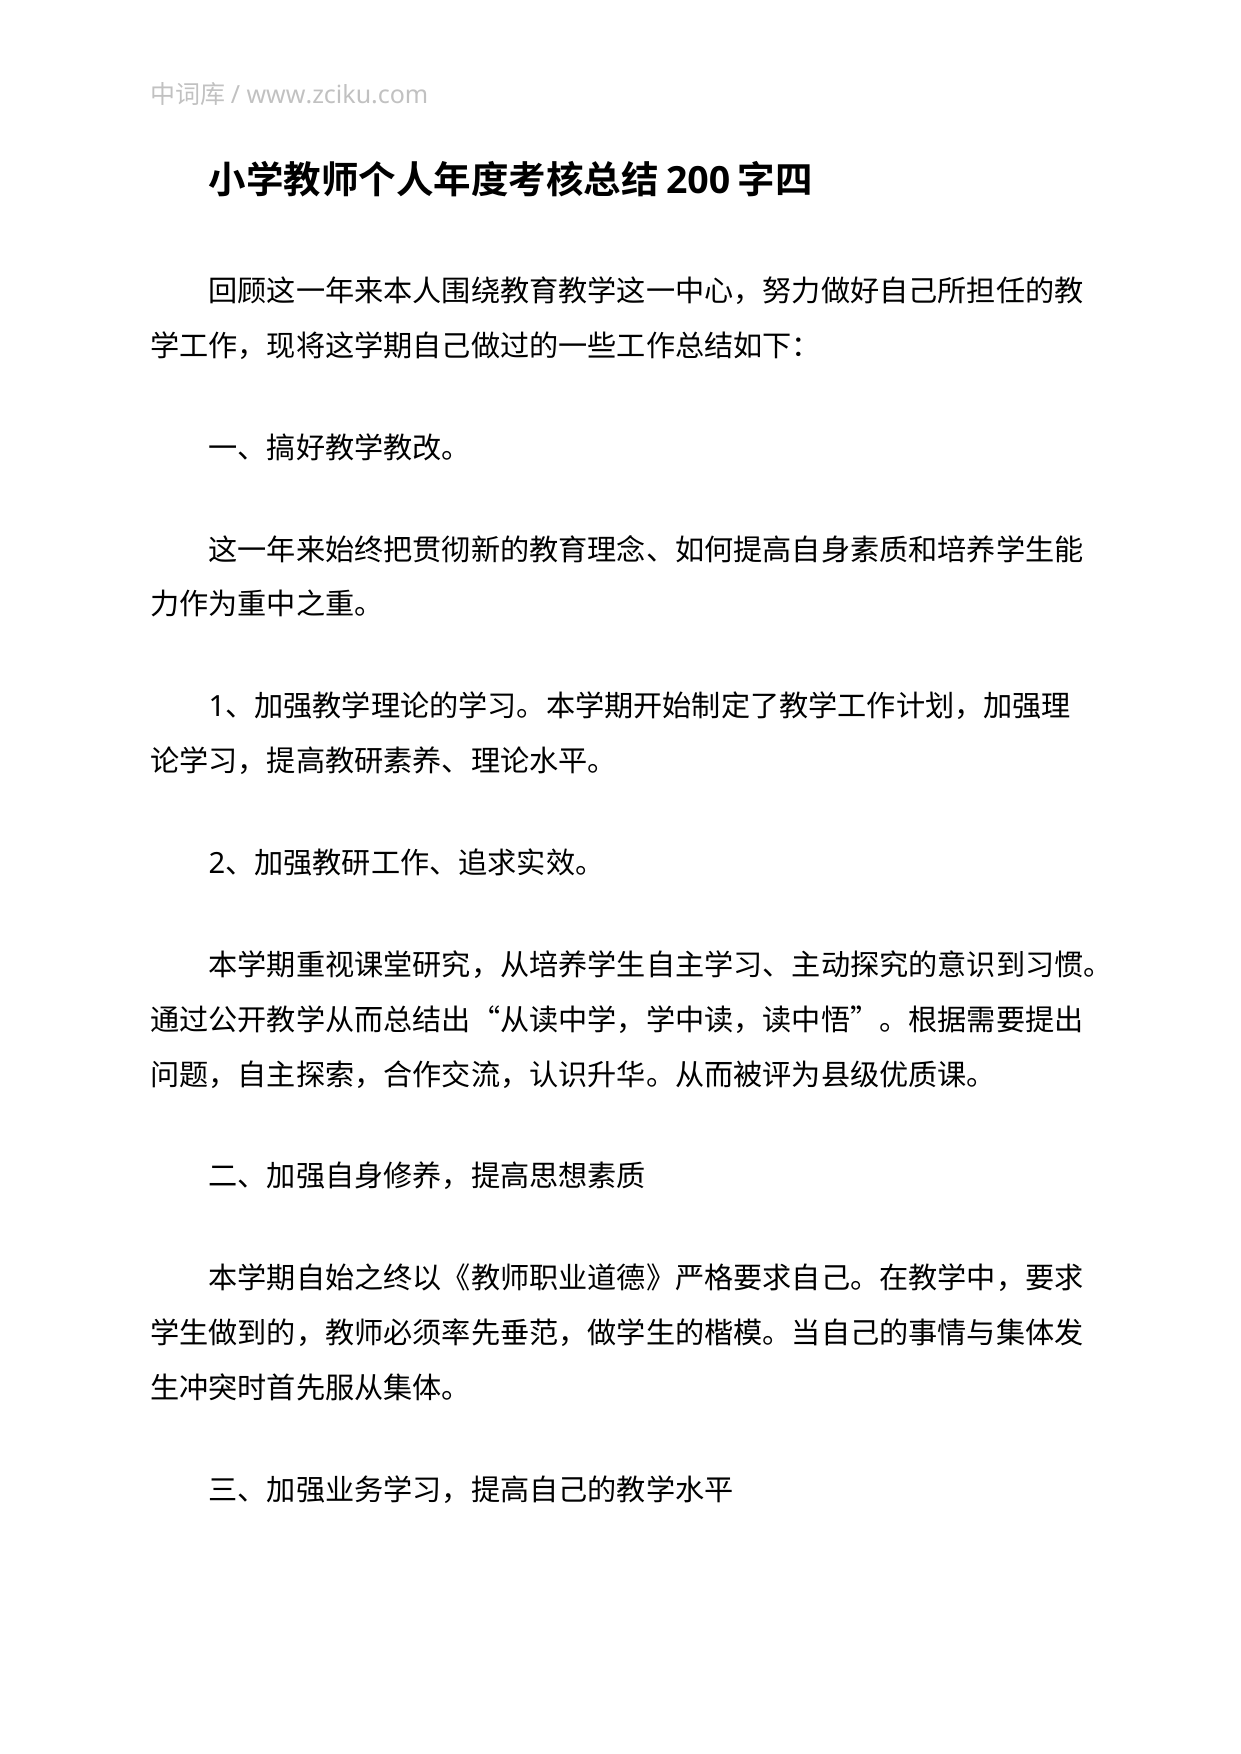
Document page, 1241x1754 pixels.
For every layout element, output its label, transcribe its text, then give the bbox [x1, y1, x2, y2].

text 一、搞好教学教改。 [150, 424, 1090, 467]
text 回顾这一年来本人围绕教育教学这一中心，努力做好自己所担任的教学工作，现将这学期自己做过的一些工作总结如下： [150, 268, 1090, 365]
text 本学期重视课堂研究，从培养学生自主学习、主动探究的意识到习惯。通过公开教学从而总结出“从读中学，学中读，读中悟”。根据需要提出问题，自主探索，合作交流，认识升华。从而被评为县级优质课。 [150, 941, 1090, 1093]
text 小学教师个人年度考核总结200字四 [150, 150, 1090, 204]
text 二、加强自身修养，提高思想素质 [150, 1153, 1090, 1195]
text 2、加强教研工作、追求实效。 [150, 839, 1090, 882]
text 这一年来始终把贯彻新的教育理念、如何提高自身素质和培养学生能力作为重中之重。 [150, 526, 1090, 623]
text 1、加强教学理论的学习。本学期开始制定了教学工作计划，加强理论学习，提高教研素养、理论水平。 [150, 683, 1090, 780]
text 三、加强业务学习，提高自己的教学水平 [150, 1466, 1090, 1509]
text 本学期自始之终以《教师职业道德》严格要求自己。在教学中，要求学生做到的，教师必须率先垂范，做学生的楷模。当自己的事情与集体发生冲突时首先服从集体。 [150, 1255, 1090, 1407]
